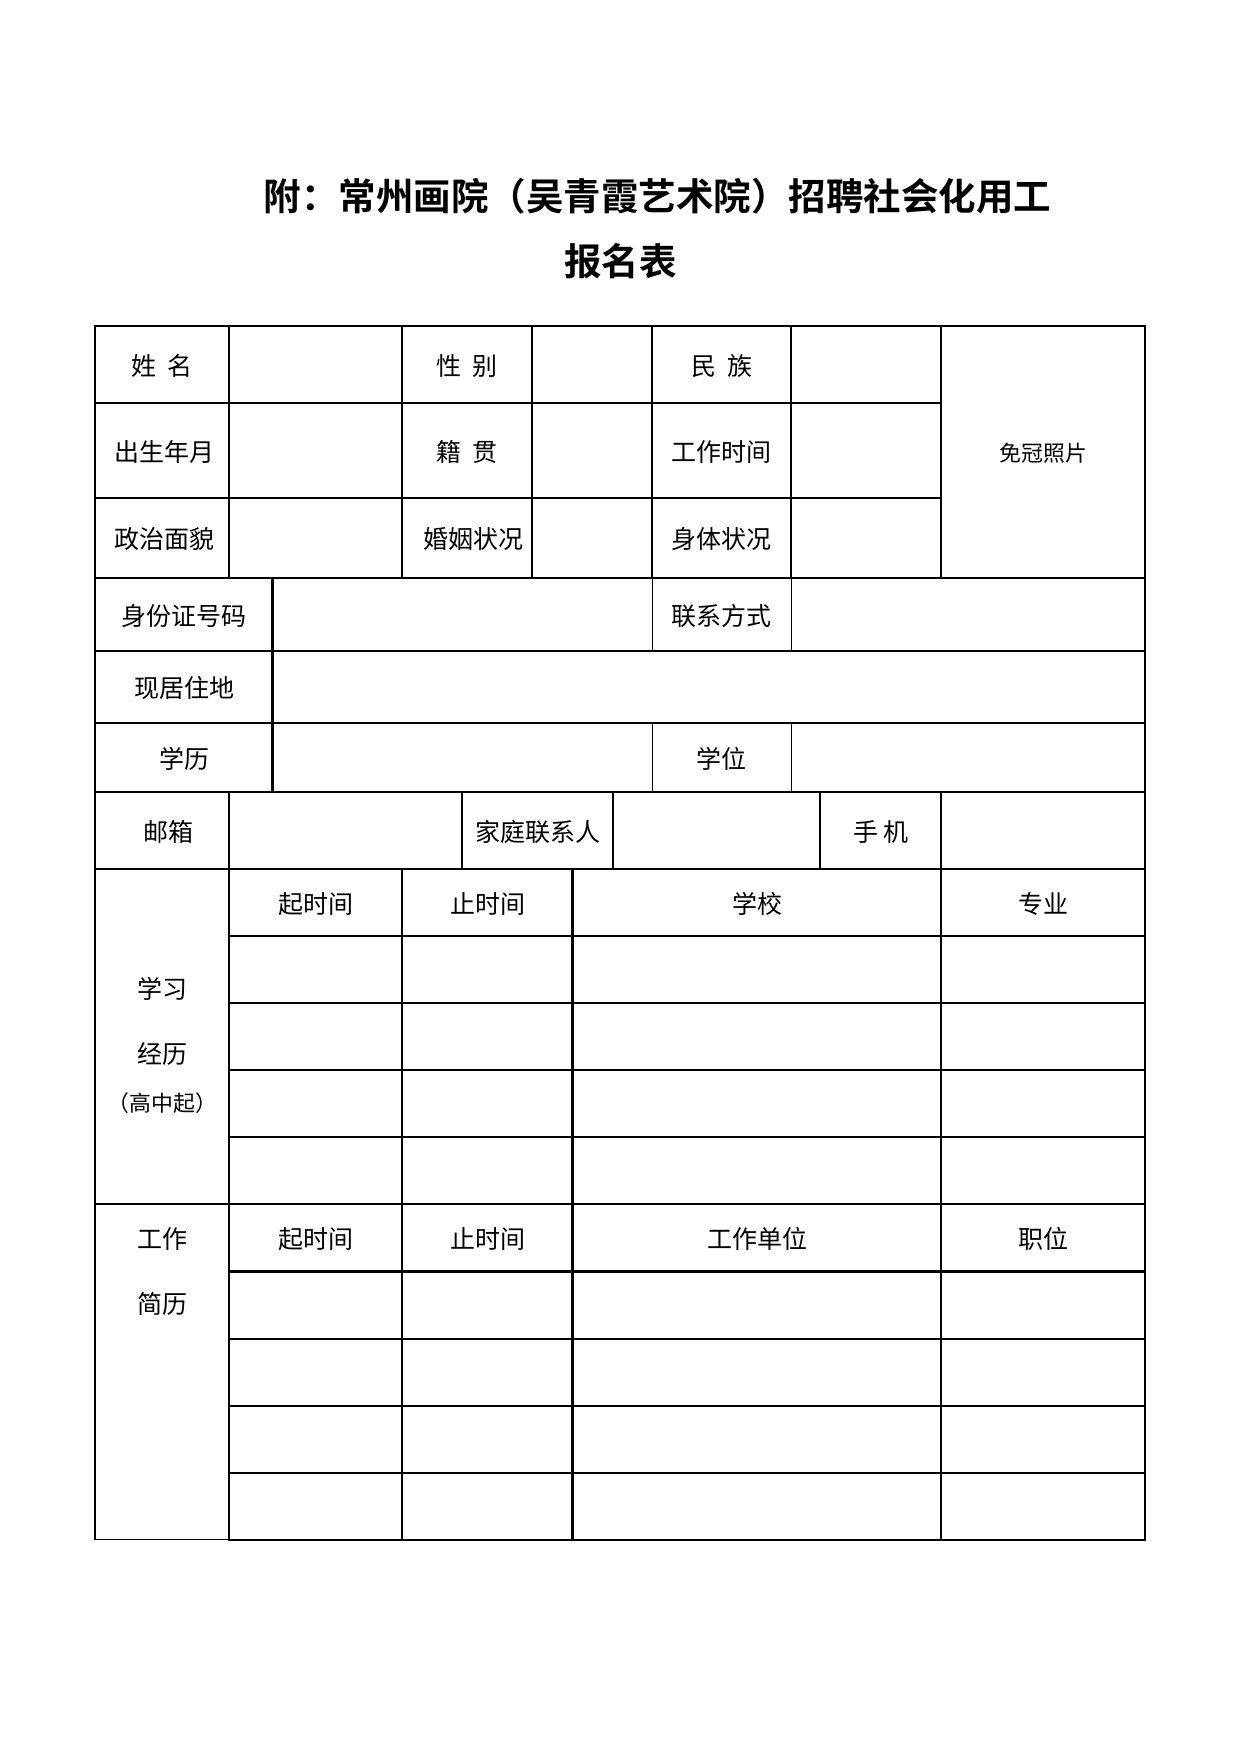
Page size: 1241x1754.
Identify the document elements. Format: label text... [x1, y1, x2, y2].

table_cell [403, 1407, 571, 1472]
table_cell [614, 793, 819, 868]
table_header 姓 名 [96, 327, 228, 402]
table_cell [403, 1004, 571, 1069]
table_cell [942, 1138, 1144, 1203]
table_cell [574, 1004, 940, 1069]
table_cell 学历 [96, 724, 271, 791]
table_cell [403, 937, 571, 1002]
table_cell 学校 [574, 870, 940, 935]
table_header 性 别 [403, 327, 531, 402]
table_cell [230, 1407, 401, 1472]
table_cell [942, 937, 1144, 1002]
table_cell [230, 404, 401, 497]
table_cell 工作 简历 [96, 1205, 228, 1539]
table_cell 籍 贯 [403, 404, 531, 497]
table_cell [403, 1138, 571, 1203]
table_cell [574, 1273, 940, 1337]
table_cell 联系方式 [653, 579, 791, 649]
table_cell 学位 [653, 724, 791, 791]
table_cell [942, 1273, 1144, 1337]
table_cell 手 机 [821, 793, 940, 868]
table_header [792, 327, 940, 402]
table_cell 止时间 [403, 870, 571, 935]
table_cell [942, 1071, 1144, 1136]
table_cell 邮箱 [96, 793, 228, 868]
table_cell 身份证号码 [96, 579, 271, 649]
table_cell [274, 724, 652, 791]
table_cell [792, 724, 1144, 791]
table_cell 起时间 [230, 870, 401, 935]
text 附：常州画院（吴青霞艺术院）招聘社会化用工报名表 [187, 162, 1053, 292]
table_cell [230, 499, 401, 577]
table_cell 职位 [942, 1205, 1144, 1270]
table_cell 工作单位 [574, 1205, 940, 1270]
table_cell [792, 404, 940, 497]
table_cell 政治面貌 [96, 499, 228, 577]
table_cell [533, 404, 651, 497]
table_cell [230, 1340, 401, 1404]
table_cell 工作时间 [653, 404, 790, 497]
table_header 民 族 [653, 327, 790, 402]
table_header [533, 327, 651, 402]
table_cell [230, 1474, 401, 1539]
table_cell 家庭联系人 [463, 793, 612, 868]
table_cell [942, 1340, 1144, 1404]
table_cell [403, 1340, 571, 1404]
table_cell [230, 1138, 401, 1203]
table_cell [403, 1071, 571, 1136]
table_cell [230, 1273, 401, 1337]
table_cell 专业 [942, 870, 1144, 935]
table_cell 出生年月 [96, 404, 228, 497]
table_cell [574, 1474, 940, 1539]
table_cell [942, 793, 1144, 868]
table_cell [574, 937, 940, 1002]
table_cell [230, 1004, 401, 1069]
table_cell 现居住地 [96, 652, 271, 722]
table_cell [403, 1474, 571, 1539]
table_cell [274, 652, 1144, 722]
table_cell [230, 793, 461, 868]
table_cell [942, 1474, 1144, 1539]
table_cell 止时间 [403, 1205, 571, 1270]
table_cell [574, 1138, 940, 1203]
table_cell 学习 经历 （高中起） [96, 870, 228, 1203]
table_cell 婚姻状况 [403, 499, 531, 577]
table_cell [274, 579, 652, 649]
table_cell [230, 1071, 401, 1136]
table_cell [533, 499, 651, 577]
table_cell [574, 1071, 940, 1136]
table_header 免冠照片 [942, 327, 1144, 577]
table_cell [792, 499, 940, 577]
table_header [230, 327, 401, 402]
table_cell [574, 1407, 940, 1472]
table_cell [942, 1407, 1144, 1472]
table_cell [230, 937, 401, 1002]
table_cell [574, 1340, 940, 1404]
table_cell 身体状况 [653, 499, 790, 577]
table_cell [403, 1273, 571, 1337]
table_cell 起时间 [230, 1205, 401, 1270]
table_cell [792, 579, 1144, 649]
table_cell [942, 1004, 1144, 1069]
